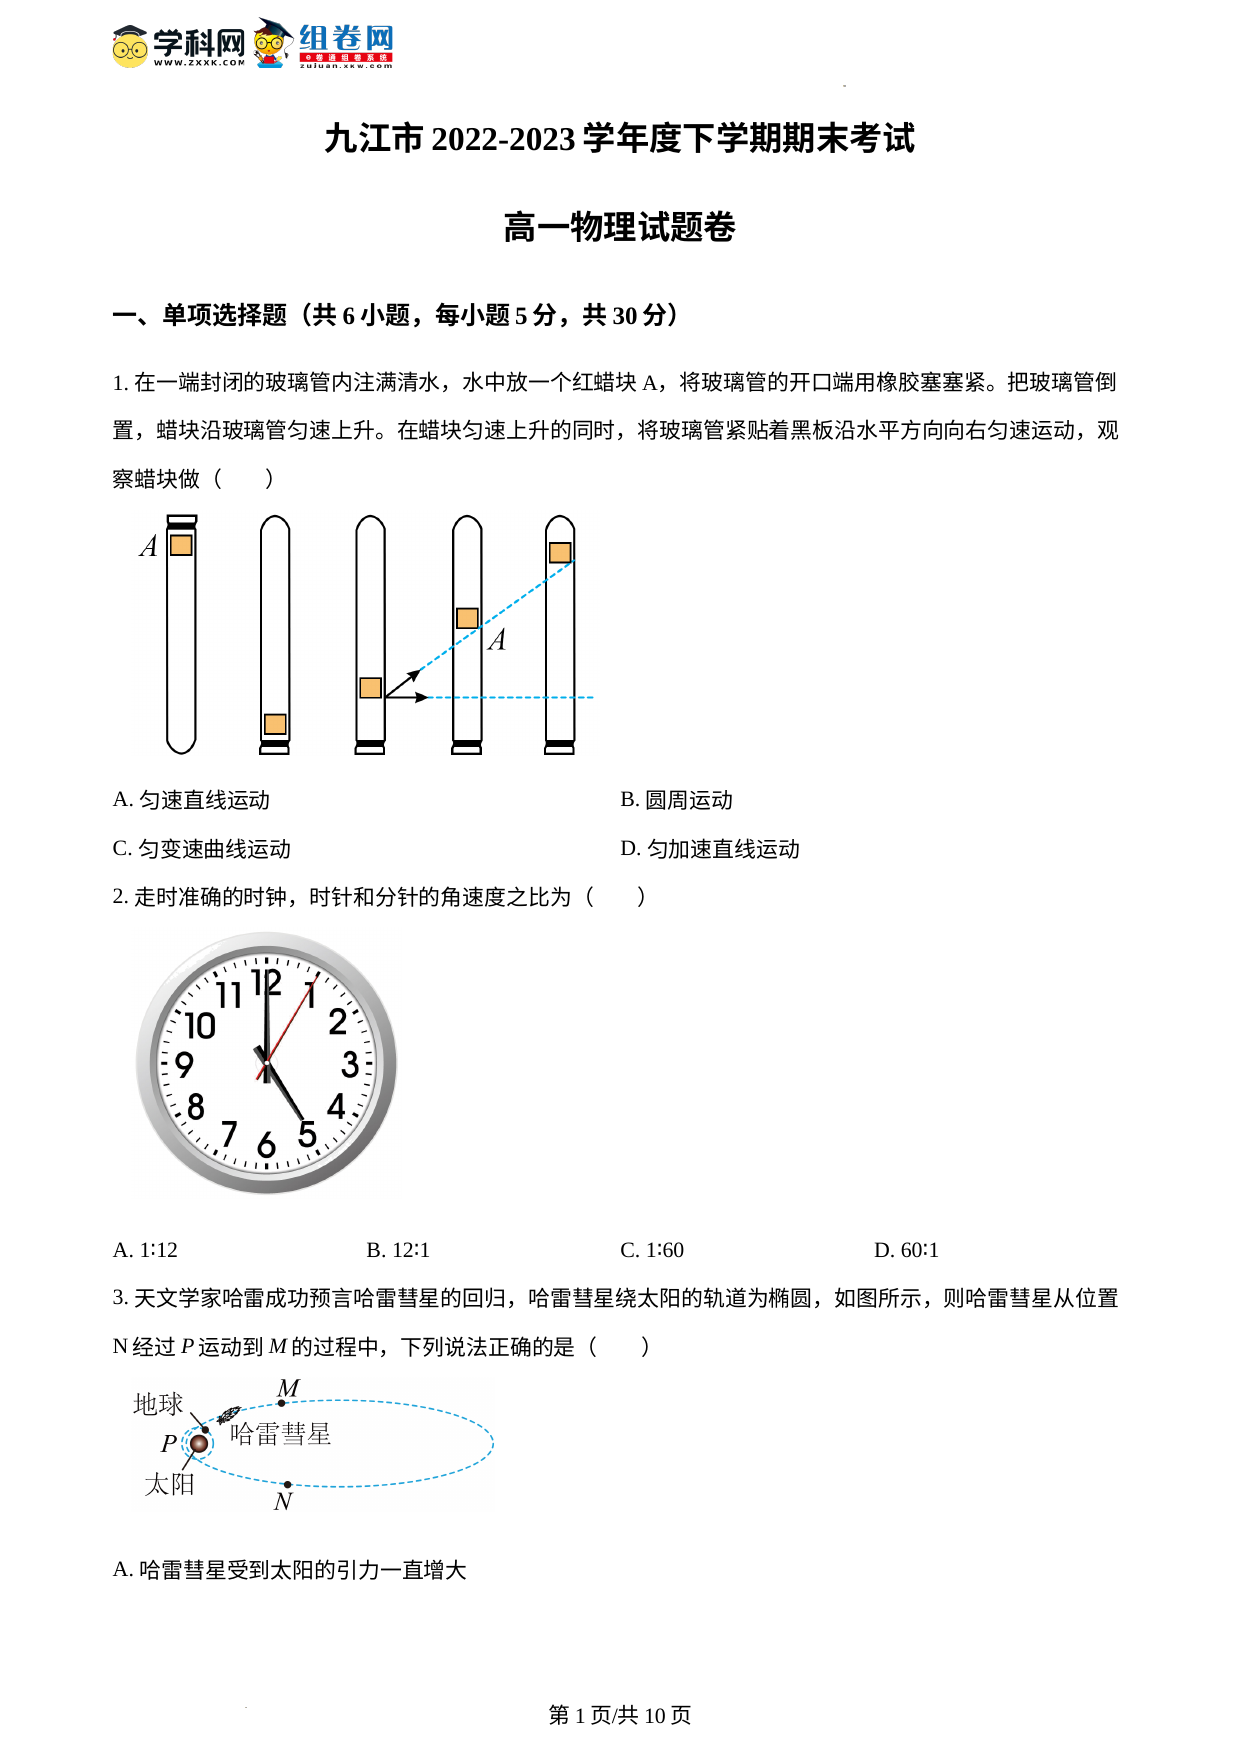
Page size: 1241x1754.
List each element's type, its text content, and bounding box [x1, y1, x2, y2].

picture [253, 17, 393, 68]
text 1. 在一端封闭的玻璃管内注满清水，水中放一个红蜡块A，将玻璃管的开口端用橡胶塞塞紧。把玻璃管倒置，蜡块沿玻璃管匀速上升。在蜡块匀速上升的同时，将玻璃管紧贴着黑板沿水平方向向右匀速运动，观察蜡块做（ ） [112, 364, 1128, 494]
text 2. 走时准确的时钟，时针和分针的角速度之比为（ ） [112, 879, 1128, 912]
picture [131, 510, 600, 756]
text A. 哈雷彗星受到太阳的引力一直增大 [112, 1552, 1128, 1585]
text 高一物理试题卷 [112, 192, 1128, 257]
picture [112, 25, 245, 68]
text 一、单项选择题（共6小题，每小题5分，共30分） [112, 281, 1128, 346]
text A. 匀速直线运动 B. 圆周运动 [112, 783, 1128, 815]
picture [131, 927, 402, 1199]
text 3. 天文学家哈雷成功预言哈雷彗星的回归，哈雷彗星绕太阳的轨道为椭圆，如图所示，则哈雷彗星从位置N经过P运动到M的过程中，下列说法正确的是（ ） [112, 1280, 1128, 1362]
text A. 1∶12 B. 12∶1 C. 1∶60 D. 60∶1 [112, 1233, 1128, 1265]
picture [131, 1377, 496, 1512]
text C. 匀变速曲线运动 D. 匀加速直线运动 [112, 831, 1128, 864]
text 九江市2022-2023学年度下学期期末考试 [112, 103, 1128, 168]
